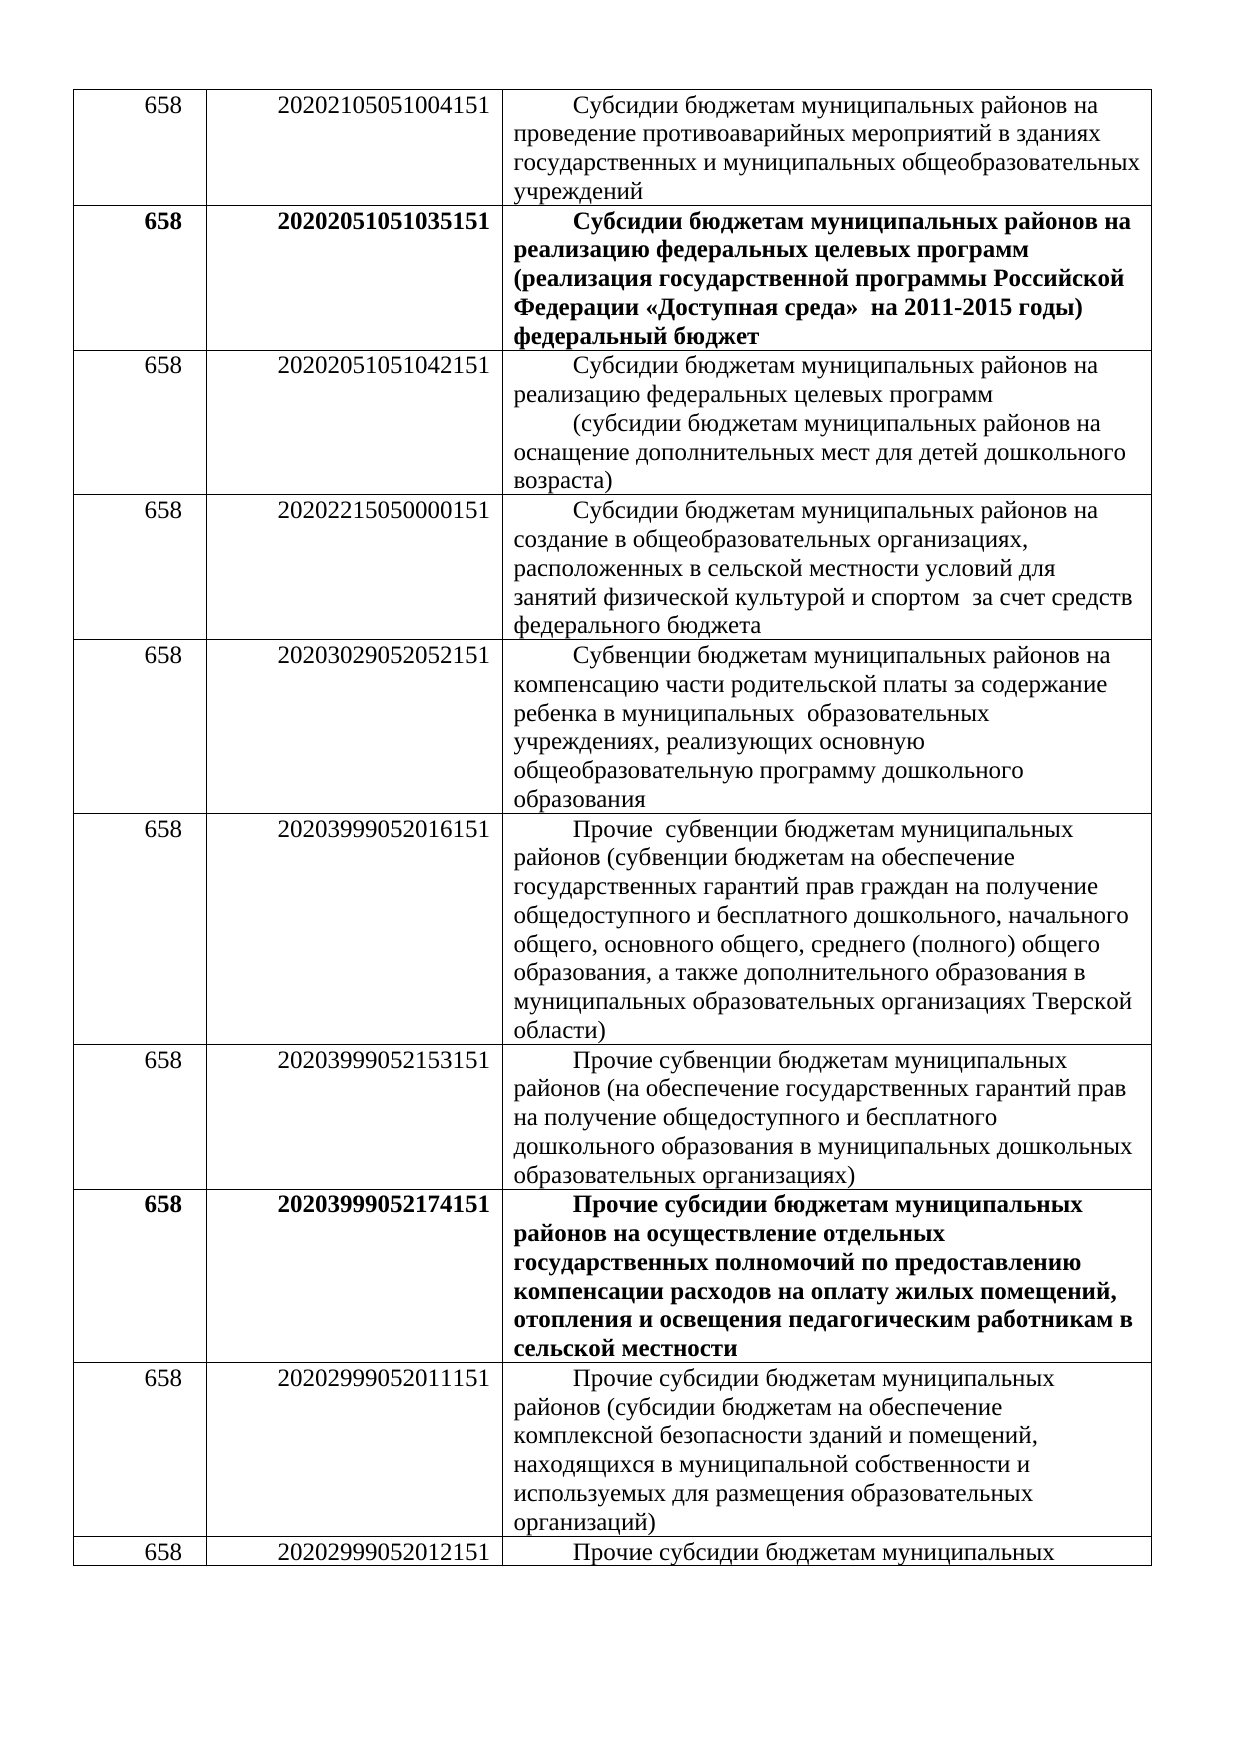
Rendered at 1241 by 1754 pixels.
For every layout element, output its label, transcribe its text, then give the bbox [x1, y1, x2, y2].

table_cell 20203999052016151 [207, 814, 502, 1044]
table_cell 658 [74, 640, 206, 813]
table_cell 658 [74, 1190, 206, 1362]
table_cell 20202105051004151 [207, 90, 502, 205]
table_cell 20203999052174151 [207, 1190, 502, 1362]
table_cell 658 [74, 206, 206, 349]
table_cell Субсидии бюджетам муниципальных районов на создание в общеобразовательных организациях, расположенных в сельской местности условий для занятий физической культурой и спортом за счет средств федерального бюджета [503, 495, 1151, 639]
table_cell 20202999052011151 [207, 1363, 502, 1536]
table_cell Прочие субвенции бюджетам муниципальных районов (на обеспечение государственных гарантий прав на получение общедоступного и бесплатного дошкольного образования в муниципальных дошкольных образовательных организациях) [503, 1045, 1151, 1188]
table_cell 20202051051042151 [207, 351, 502, 494]
table_cell Субсидии бюджетам муниципальных районов на реализацию федеральных целевых программ (субсидии бюджетам муниципальных районов на оснащение дополнительных мест для детей дошкольного возраста) [503, 351, 1151, 494]
table_cell 658 [74, 1537, 206, 1565]
table_cell Субсидии бюджетам муниципальных районов на проведение противоаварийных мероприятий в зданиях государственных и муниципальных общеобразовательных учреждений [503, 90, 1151, 205]
table_cell 658 [74, 495, 206, 639]
table_cell 20202999052012151 [207, 1537, 502, 1565]
table_cell 658 [74, 90, 206, 205]
table_cell 20202215050000151 [207, 495, 502, 639]
table_cell 20202051051035151 [207, 206, 502, 349]
table_cell 658 [74, 351, 206, 494]
table_cell 658 [74, 814, 206, 1044]
table_cell Прочие субвенции бюджетам муниципальных районов (субвенции бюджетам на обеспечение государственных гарантий прав граждан на получение общедоступного и бесплатного дошкольного, начального общего, основного общего, среднего (полного) общего образования, а также дополнительного образования в муниципальных образовательных организациях Тверской области) [503, 814, 1151, 1044]
table_cell Субвенции бюджетам муниципальных районов на компенсацию части родительской платы за содержание ребенка в муниципальных образовательных учреждениях, реализующих основную общеобразовательную программу дошкольного образования [503, 640, 1151, 813]
table_cell Субсидии бюджетам муниципальных районов на реализацию федеральных целевых программ (реализация государственной программы Российской Федерации «Доступная среда» на 2011-2015 годы) федеральный бюджет [503, 206, 1151, 349]
table_cell 20203029052052151 [207, 640, 502, 813]
table_cell 20203999052153151 [207, 1045, 502, 1188]
table_cell Прочие субсидии бюджетам муниципальных районов (субсидии бюджетам на обеспечение комплексной безопасности зданий и помещений, находящихся в муниципальной собственности и используемых для размещения образовательных организаций) [503, 1363, 1151, 1536]
table_cell 658 [74, 1363, 206, 1536]
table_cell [503, 1537, 1151, 1565]
table_cell Прочие субсидии бюджетам муниципальных районов на осуществление отдельных государственных полномочий по предоставлению компенсации расходов на оплату жилых помещений, отопления и освещения педагогическим работникам в сельской местности [503, 1190, 1151, 1362]
table_cell 658 [74, 1045, 206, 1188]
